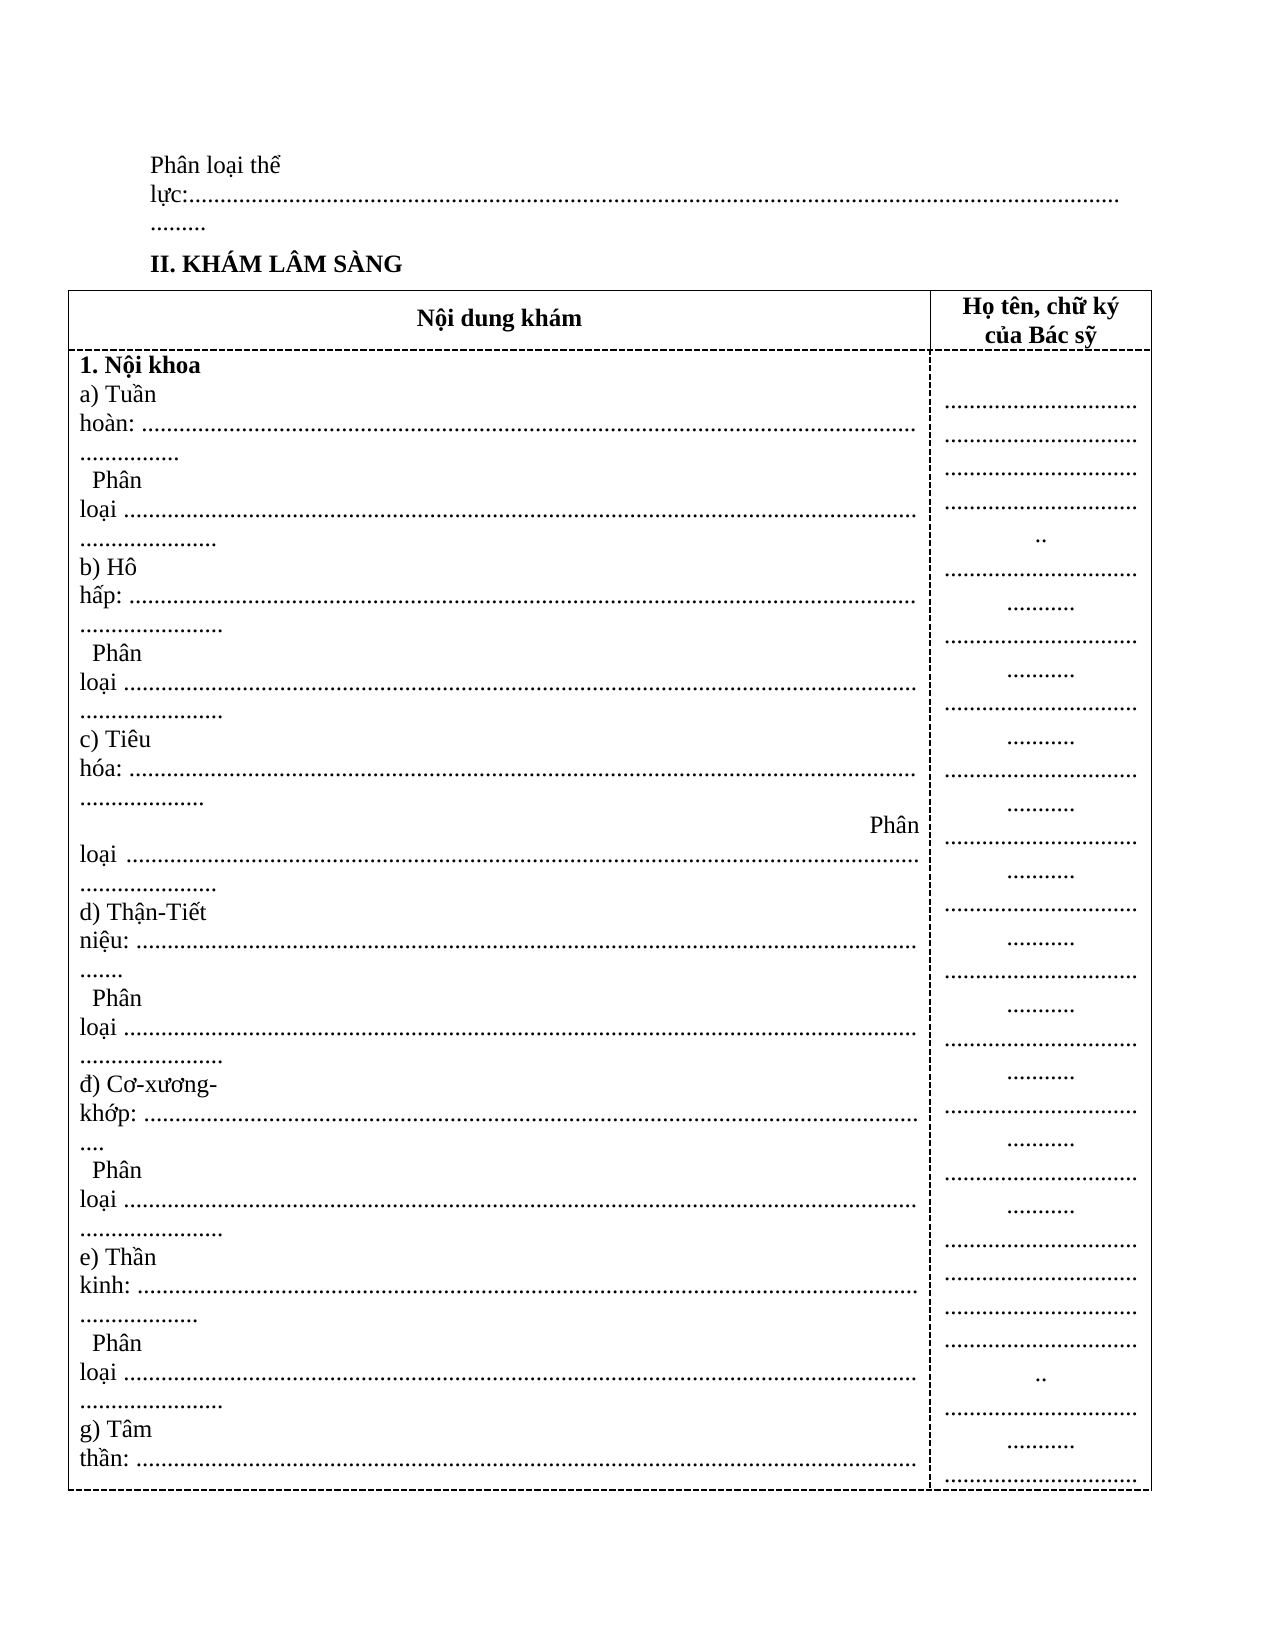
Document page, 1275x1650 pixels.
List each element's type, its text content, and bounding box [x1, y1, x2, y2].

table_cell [69, 349, 930, 1489]
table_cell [930, 349, 1151, 1489]
table_header Nội dung khám [69, 291, 930, 348]
text II. KHÁM LÂM SÀNG [150, 249, 1125, 277]
text Phân loại thể lực:.............................................................................................................................................................. [150, 150, 1125, 236]
table_header Họ tên, chữ ký của Bác sỹ [931, 291, 1151, 348]
